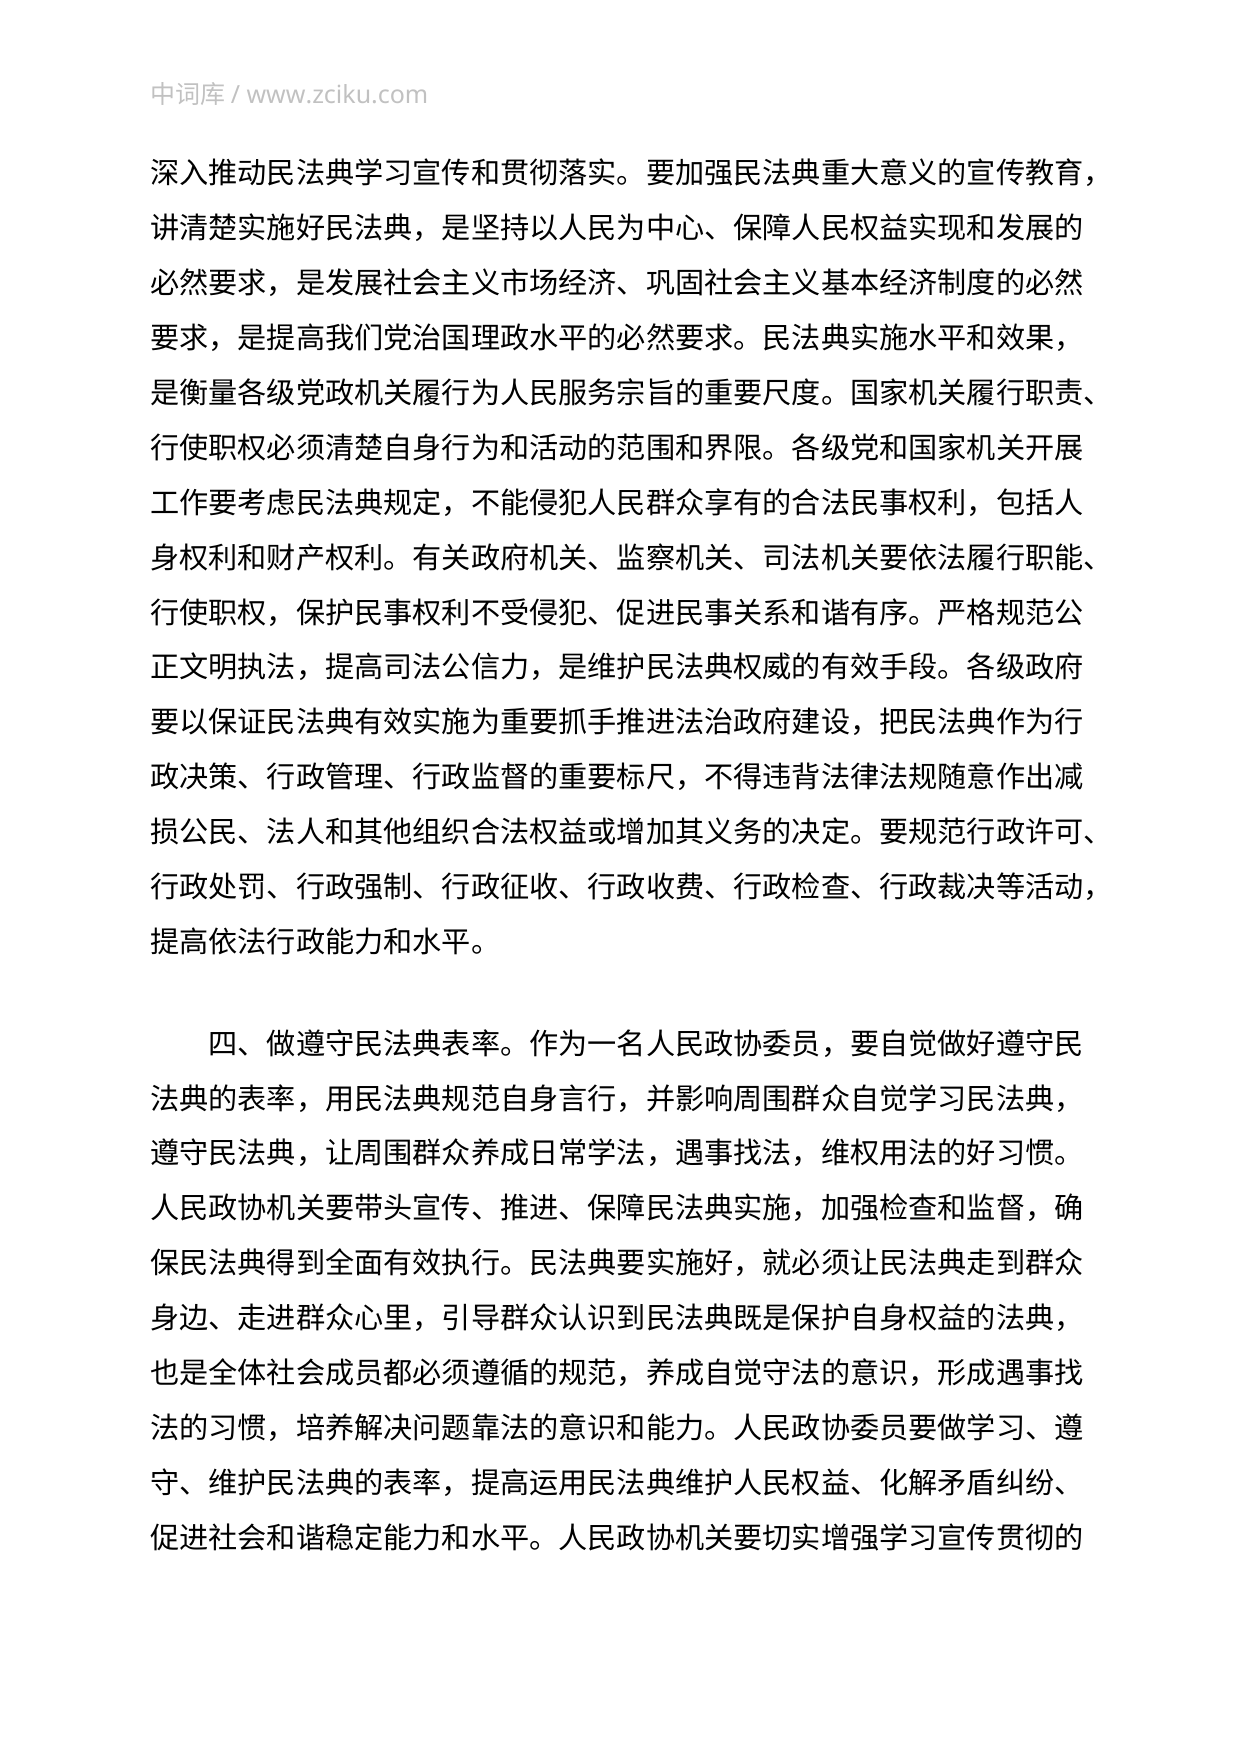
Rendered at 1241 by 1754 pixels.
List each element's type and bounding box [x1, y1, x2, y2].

text [150, 1020, 1090, 1557]
text [150, 150, 1090, 961]
